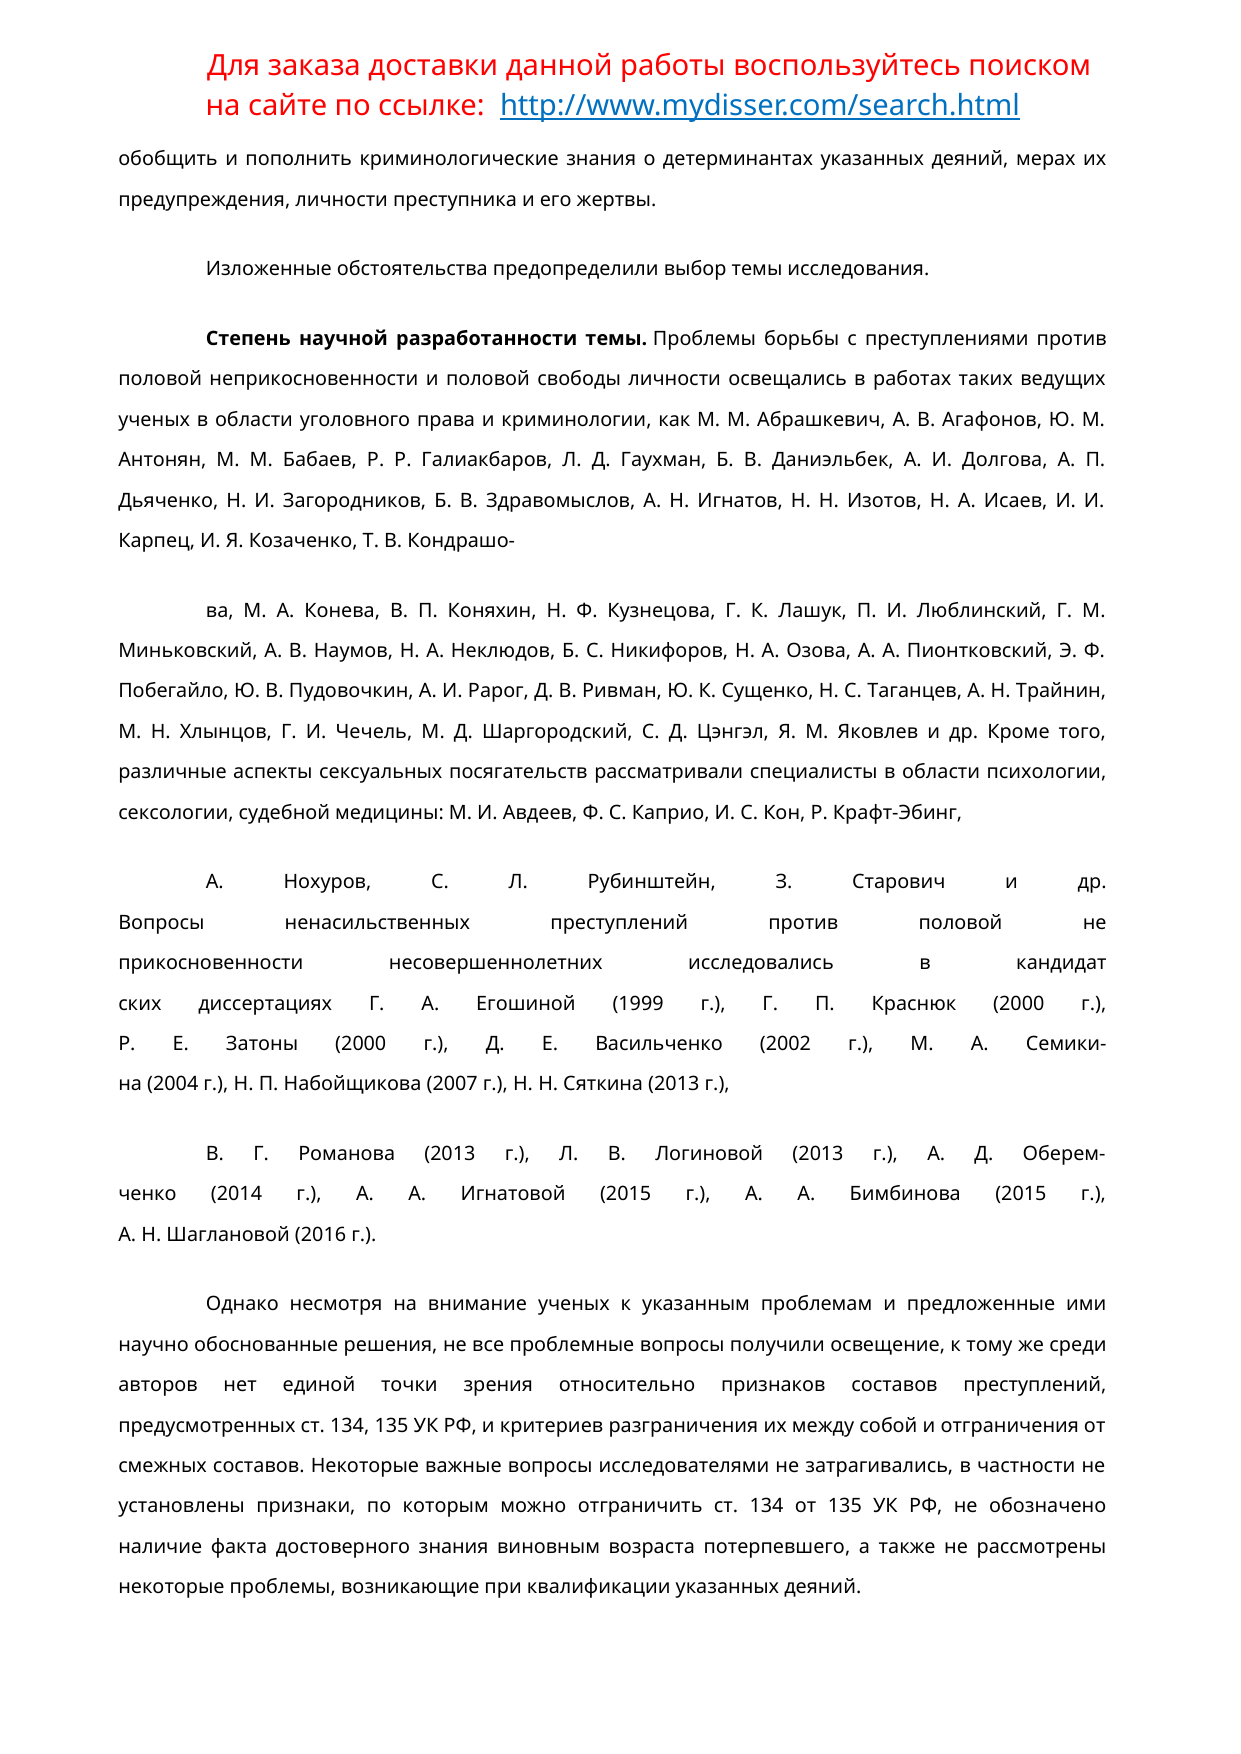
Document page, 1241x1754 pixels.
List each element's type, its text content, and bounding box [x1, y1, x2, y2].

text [118, 144, 1107, 212]
text Изложенные обстоятельства предопределили выбор темы исследования. [118, 254, 1107, 282]
text Однако несмотря на внимание ученых к указанным проблемам и предложенные ими научно обоснованные решения, не все проблемные вопросы получили освещение, к тому же среди авторов нет единой точки зрения относительно признаков составов преступлений, предусмотренных ст. 134, 135 УК РФ, и критериев разграничения их между собой и отграничения от смежных составов. Некоторые важные вопросы исследователями не затрагивались, в частности не установлены признаки, по которым можно отграничить ст. 134 от 135 УК РФ, не обозначено наличие факта достоверного знания виновным возраста потерпевшего, а также не рассмотрены некоторые проблемы, возникающие при квалификации указанных деяний. [118, 1289, 1107, 1599]
text B. Г. Романова (2013 г.), Л. В. Логиновой (2013 г.), А. Д. Оберем- ченко (2014 г.), А. А. Игнатовой (2015 г.), А. А. Бимбинова (2015 г.), А. Н. Шаглановой (2016 г.). [118, 1139, 1107, 1247]
text A. Нохуров, С. Л. Рубинштейн, З. Старович и др. Вопросы ненасильственных преступлений против половой не прикосновенности несовершеннолетних исследовались в кандидат ских диссертациях Г. А. Егошиной (1999 г.), Г. П. Краснюк (2000 г.), Р. Е. Затоны (2000 г.), Д. Е. Васильченко (2002 г.), М. А. Семики- на (2004 г.), Н. П. Набойщикова (2007 г.), Н. Н. Сяткина (2013 г.), [118, 867, 1107, 1097]
text ва, М. А. Конева, В. П. Коняхин, Н. Ф. Кузнецова, Г. К. Лашук, П. И. Люблинский, Г. М. Миньковский, А. В. Наумов, Н. А. Неклюдов, Б. С. Никифоров, Н. А. Озова, А. А. Пионтковский, Э. Ф. Побегайло, Ю. В. Пудовочкин, А. И. Рарог, Д. В. Ривман, Ю. К. Сущенко, Н. С. Таганцев, А. Н. Трайнин, М. Н. Хлынцов, Г. И. Чечель, М. Д. Шаргородский, С. Д. Цэнгэл, Я. М. Яковлев и др. Кроме того, различные аспекты сексуальных посягательств рассматривали специалисты в области психологии, сексологии, судебной медицины: М. И. Авдеев, Ф. С. Каприо, И. С. Кон, Р. Крафт-Эбинг, [118, 596, 1107, 825]
text Степень научной разработанности темы. Проблемы борьбы с преступлениями против половой неприкосновенности и половой свободы личности освещались в работах таких ведущих ученых в области уголовного права и криминологии, как М. М. Абрашкевич, А. В. Агафонов, Ю. М. Антонян, М. М. Бабаев, Р. Р. Галиакбаров, Л. Д. Гаухман, Б. В. Даниэльбек, А. И. Долгова, А. П. Дьяченко, Н. И. Загородников, Б. В. Здравомыслов, А. Н. Игнатов, Н. Н. Изотов, Н. А. Исаев, И. И. Карпец, И. Я. Козаченко, Т. В. Кондрашо- [118, 324, 1107, 553]
